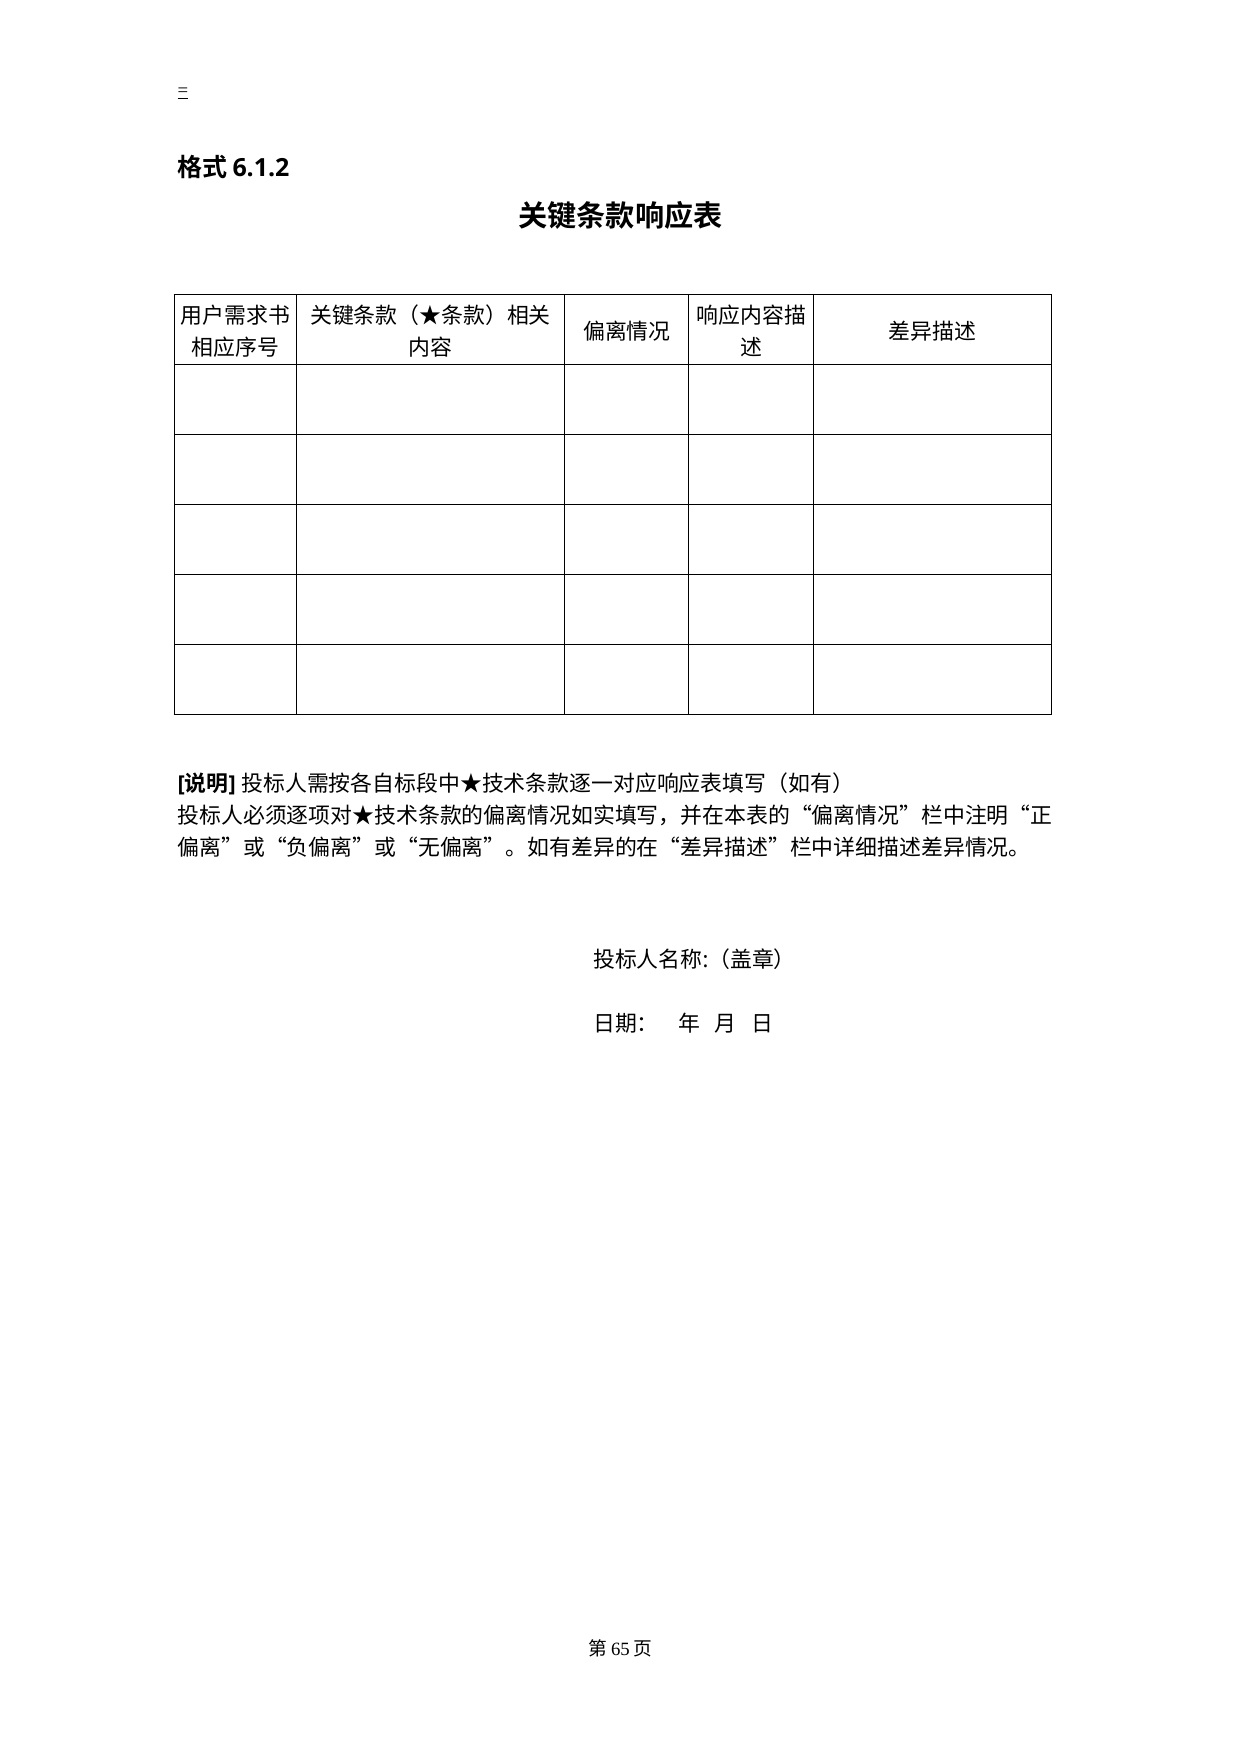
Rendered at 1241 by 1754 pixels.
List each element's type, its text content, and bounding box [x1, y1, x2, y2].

table_header 偏离情况 [565, 295, 688, 364]
table_cell [297, 365, 564, 434]
table_header 用户需求书相应序号 [175, 295, 296, 364]
text 投标人名称:（盖章） [177, 942, 1063, 974]
table_cell [565, 575, 688, 644]
table_cell [814, 365, 1051, 434]
text 关键条款响应表 [177, 193, 1063, 235]
table_cell [565, 645, 688, 714]
table_cell [297, 575, 564, 644]
text [说明] 投标人需按各自标段中★技术条款逐一对应响应表填写（如有） [177, 766, 1063, 798]
table_cell [175, 365, 296, 434]
table_cell [814, 645, 1051, 714]
table_cell [689, 435, 813, 504]
table_cell [297, 435, 564, 504]
text 格式6.1.2 [177, 148, 1063, 184]
table_header 响应内容描述 [689, 295, 813, 364]
table_cell [689, 575, 813, 644]
text 日期： 年 月 日 [177, 1006, 1063, 1037]
table_cell [814, 575, 1051, 644]
table_header 关键条款（★条款）相关内容 [297, 295, 564, 364]
table_cell [175, 575, 296, 644]
table_cell [565, 365, 688, 434]
table_cell [175, 645, 296, 714]
table_cell [175, 435, 296, 504]
table_cell [814, 505, 1051, 574]
text 投标人必须逐项对★技术条款的偏离情况如实填写，并在本表的“偏离情况”栏中注明“正偏离”或“负偏离”或“无偏离”。如有差异的在“差异描述”栏中详细描述差异情况。 [177, 798, 1063, 861]
table_header 差异描述 [814, 295, 1051, 364]
table_cell [297, 505, 564, 574]
table_cell [297, 645, 564, 714]
table_cell [689, 645, 813, 714]
table_cell [175, 505, 296, 574]
table_cell [689, 365, 813, 434]
table_cell [565, 435, 688, 504]
table_cell [814, 435, 1051, 504]
table_cell [689, 505, 813, 574]
table_cell [565, 505, 688, 574]
